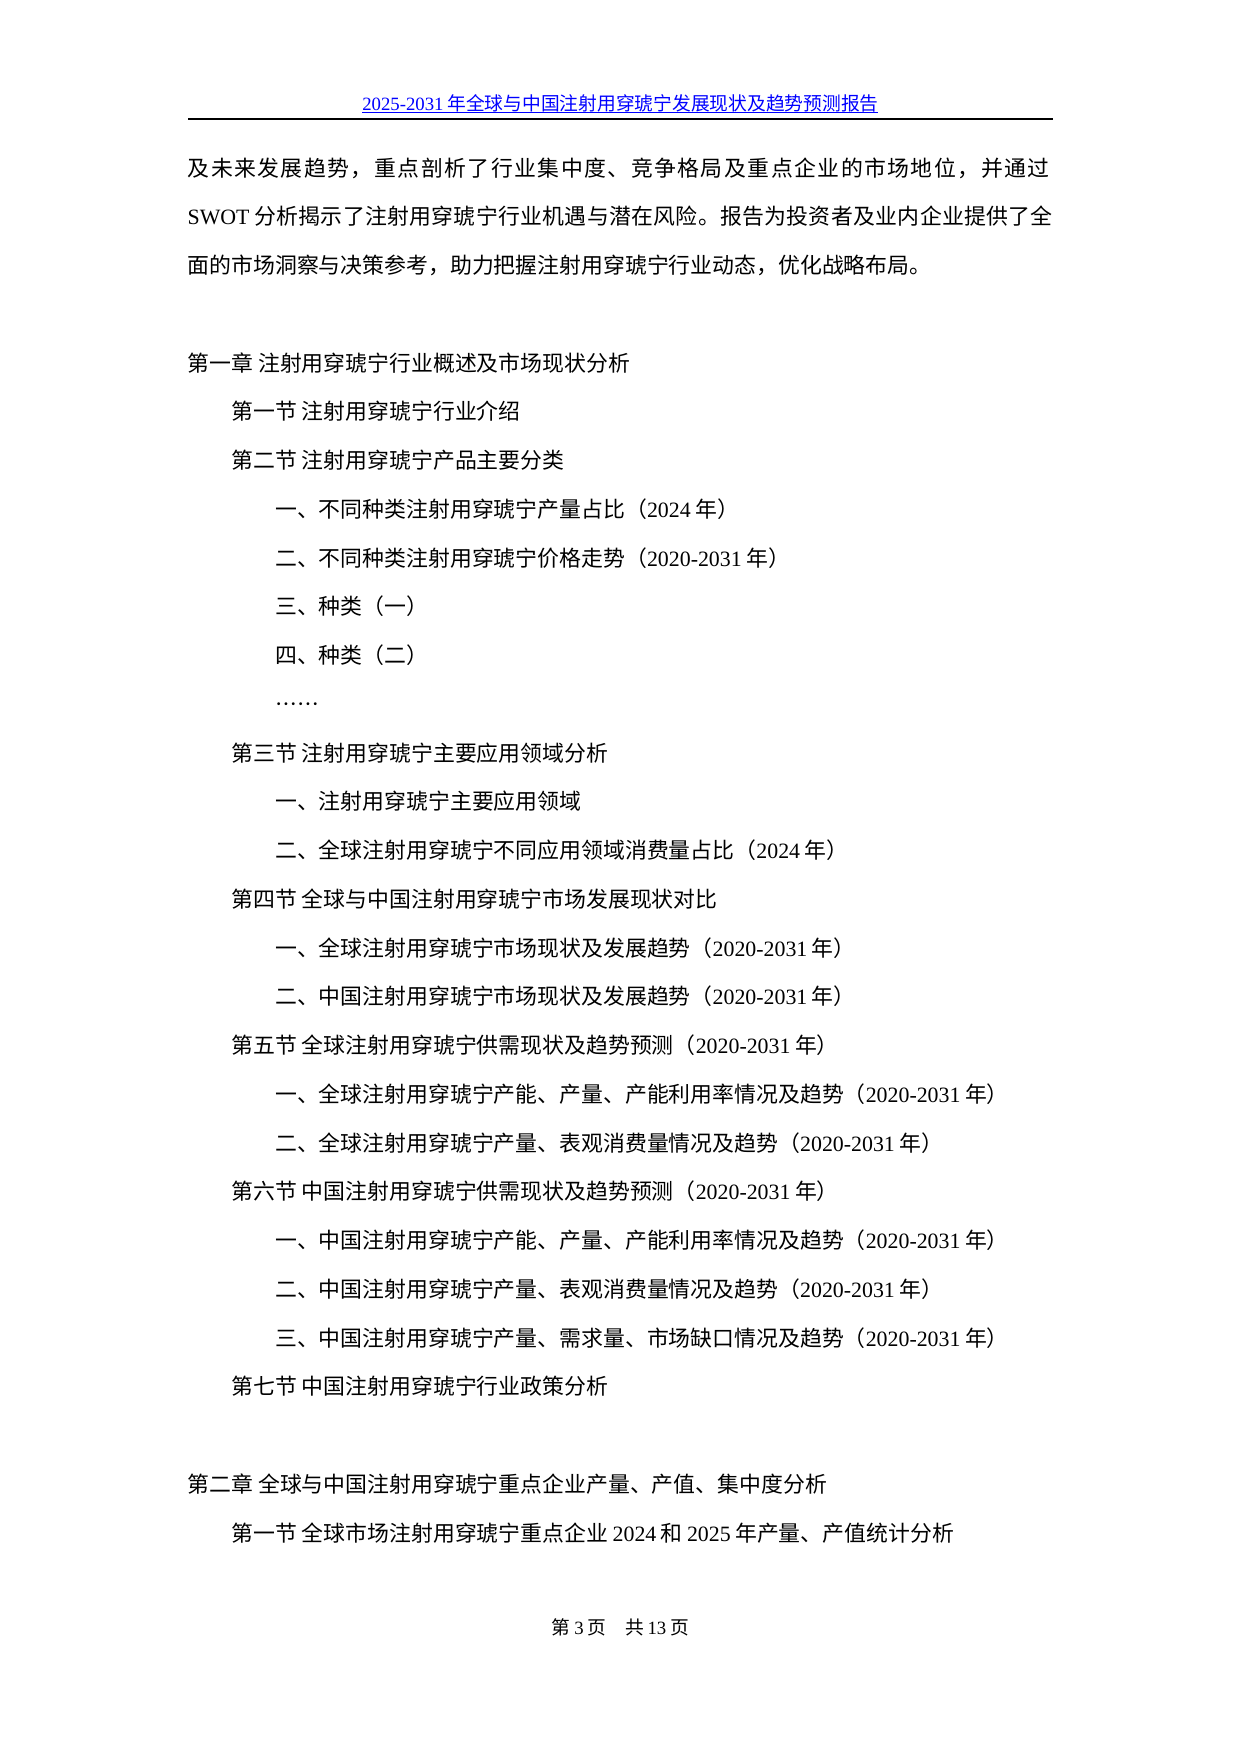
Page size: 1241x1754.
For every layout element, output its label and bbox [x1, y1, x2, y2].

text [187, 150, 1053, 1548]
